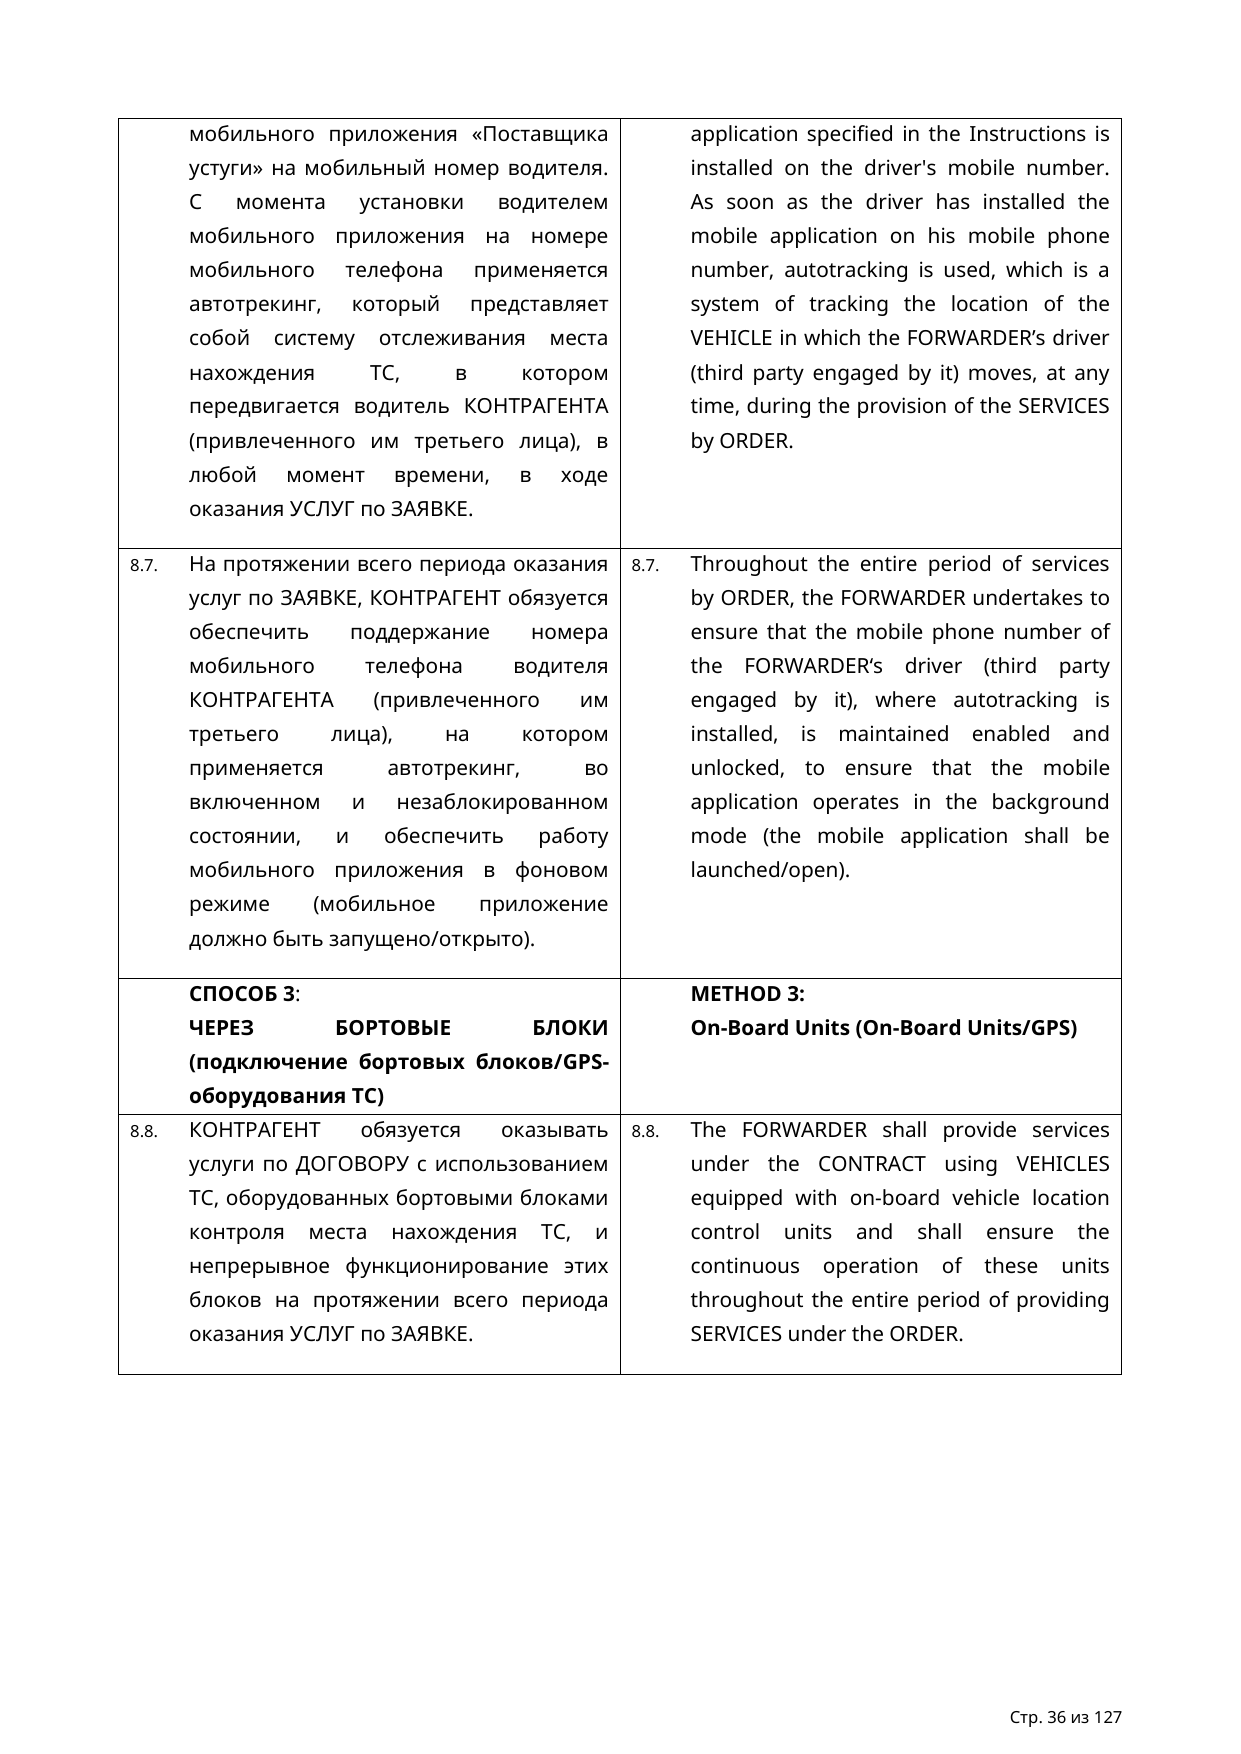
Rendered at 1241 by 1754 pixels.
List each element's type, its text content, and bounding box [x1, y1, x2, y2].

table_cell КОНТРАГЕНТ обязуется оказывать услуги по ДОГОВОРУ с использованием ТС, оборудованных бортовыми блоками контроля места нахождения ТС, и непрерывное функционирование этих блоков на протяжении всего периода оказания УСЛУГ по ЗАЯВКЕ. [119, 1115, 620, 1374]
table_cell METHOD 3: On-Board Units (On-Board Units/GPS) [621, 979, 1121, 1114]
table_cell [621, 119, 1121, 548]
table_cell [119, 119, 620, 548]
table_cell Throughout the entire period of services by ORDER, the FORWARDER undertakes to ensure that the mobile phone number of the FORWARDER‘s driver (third party engaged by it), where autotracking is installed, is maintained enabled and unlocked, to ensure that the mobile application operates in the background mode (the mobile application shall be launched/open). [621, 549, 1121, 978]
table_cell The FORWARDER shall provide services under the CONTRACT using VEHICLES equipped with on-board vehicle location control units and shall ensure the continuous operation of these units throughout the entire period of providing SERVICES under the ORDER. [621, 1115, 1121, 1374]
table_cell На протяжении всего периода оказания услуг по ЗАЯВКЕ, КОНТРАГЕНТ обязуется обеспечить поддержание номера мобильного телефона водителя КОНТРАГЕНТА (привлеченного им третьего лица), на котором применяется автотрекинг, во включенном и незаблокированном состоянии, и обеспечить работу мобильного приложения в фоновом режиме (мобильное приложение должно быть запущено/открыто). [119, 549, 620, 978]
table_cell СПОСОБ 3: ЧЕРЕЗ БОРТОВЫЕ БЛОКИ (подключение бортовых блоков/GPS-оборудования ТС) [119, 979, 620, 1114]
